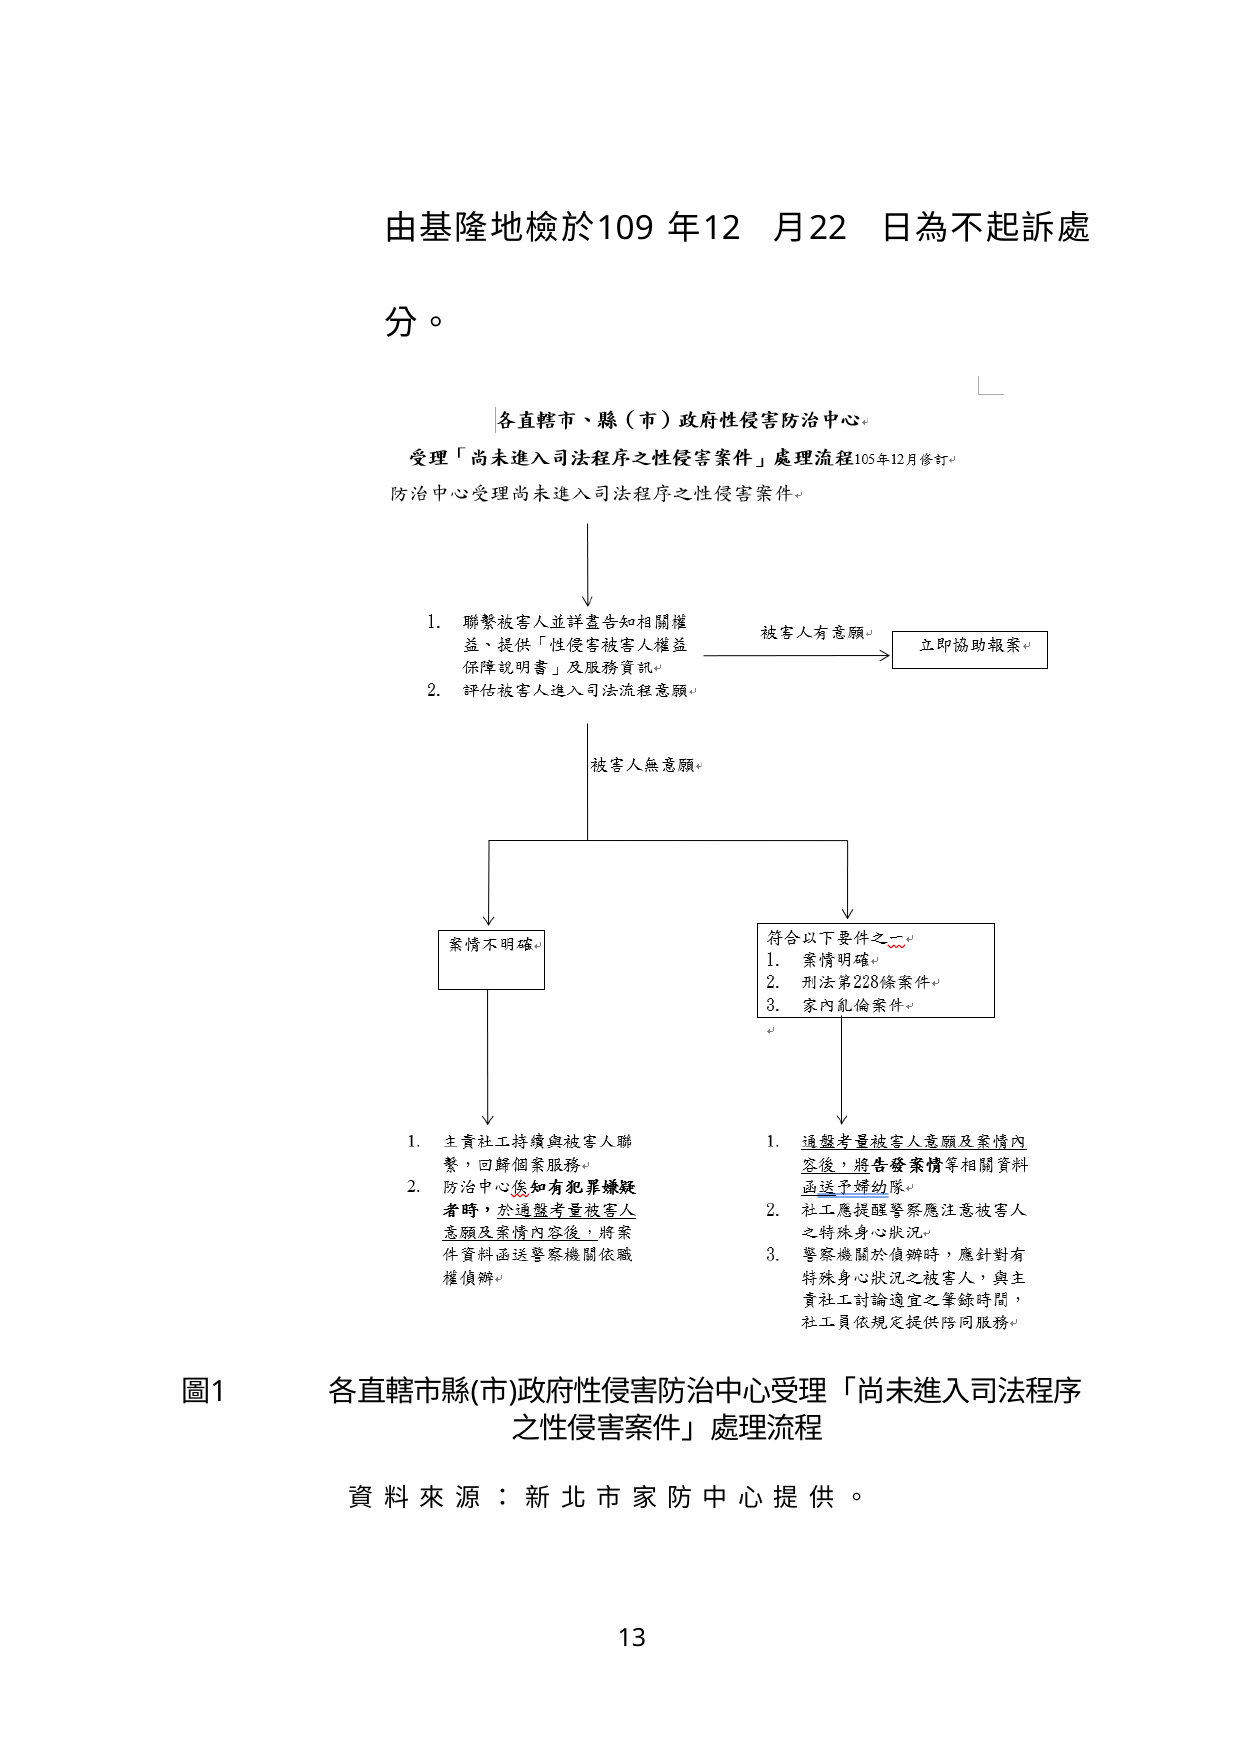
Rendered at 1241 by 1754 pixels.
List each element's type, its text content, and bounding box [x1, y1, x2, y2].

picture [383, 376, 1084, 1349]
text 各直轄市縣(市)政府性侵害防治中心受理「尚未進入司法程序之性侵害案件」處理流程 [171, 1371, 1092, 1446]
subtitle 資料來源：新北市家防中心提供。 [334, 1471, 1092, 1519]
